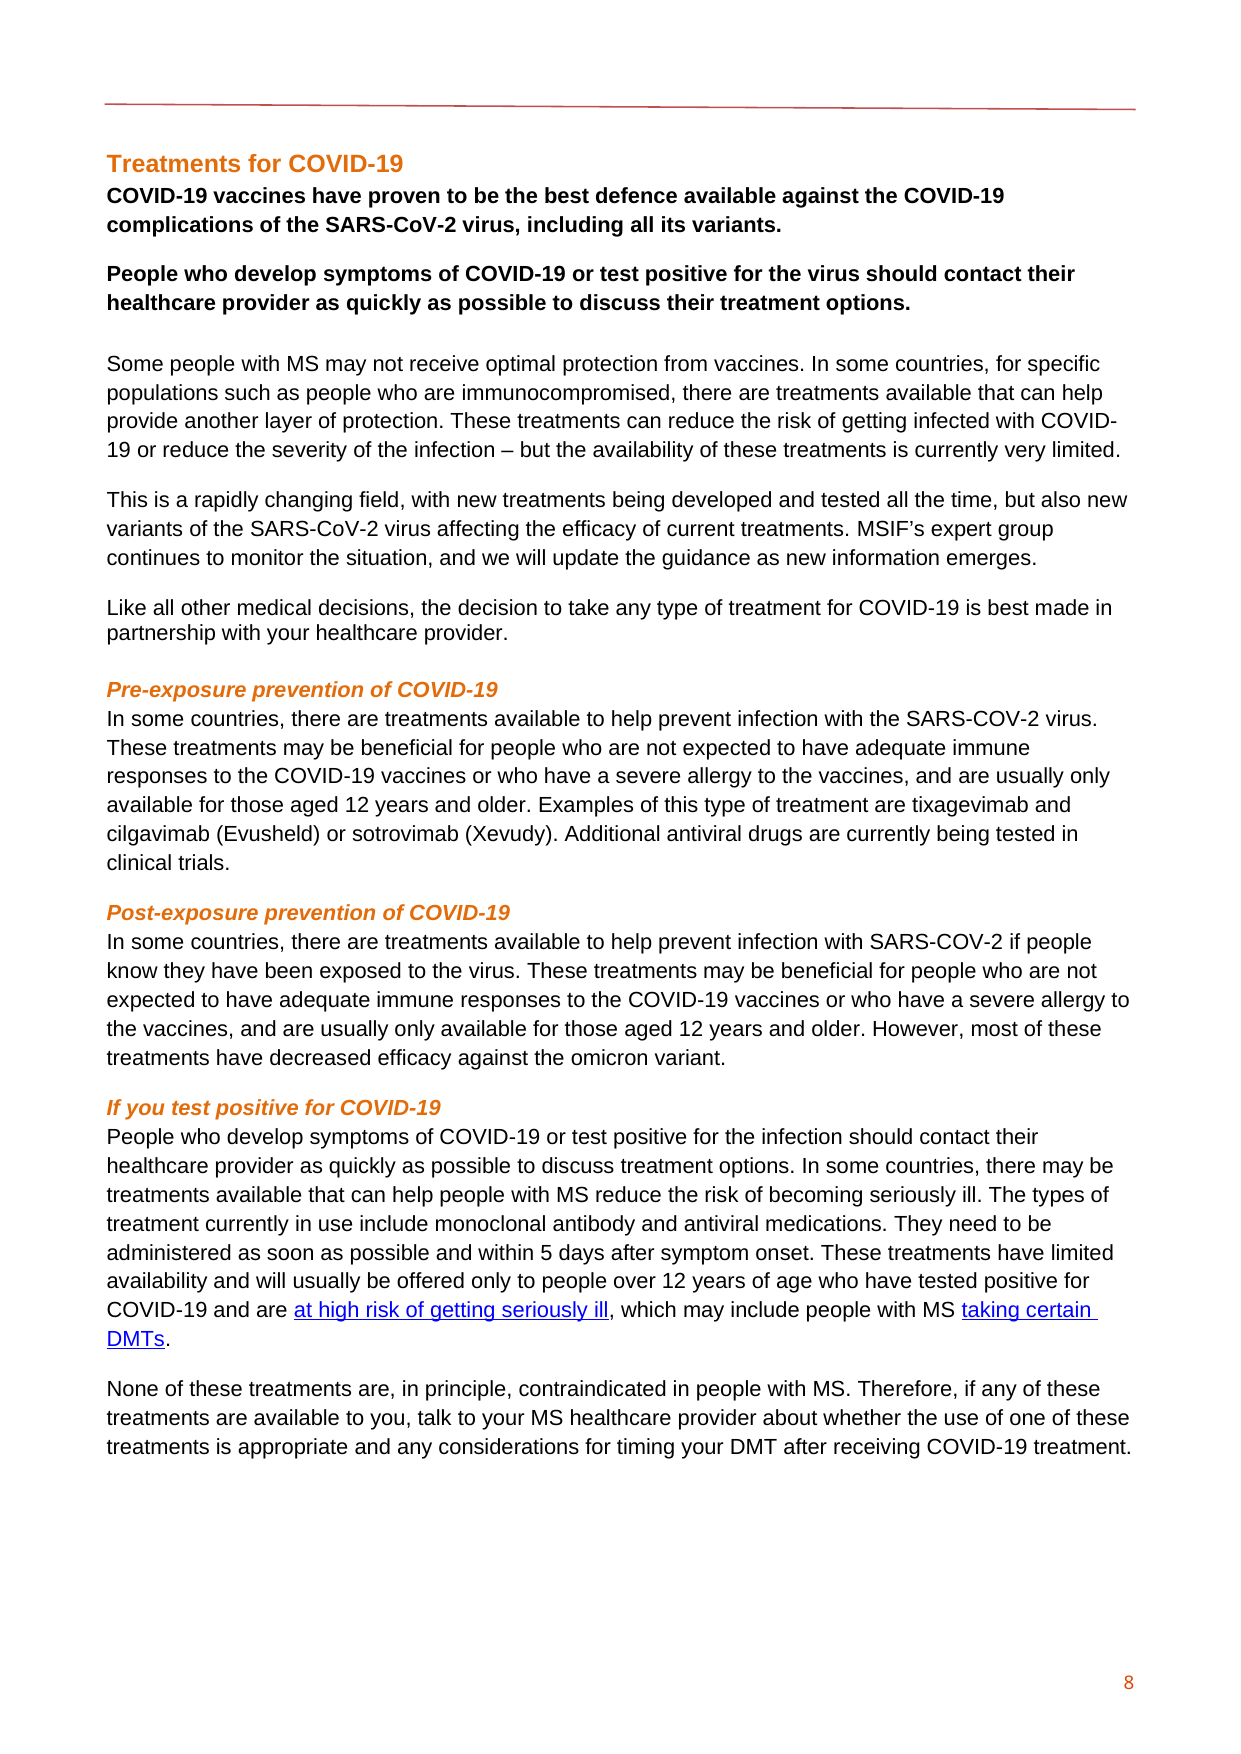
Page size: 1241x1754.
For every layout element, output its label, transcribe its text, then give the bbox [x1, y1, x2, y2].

text People who develop symptoms of COVID-19 or test positive for the infection should contact their healthcare provider as quickly as possible to discuss treatment options. In some countries, there may be treatments available that can help people with MS reduce the risk of becoming seriously ill. The types of treatment currently in use include monoclonal antibody and antiviral medications. They need to be administered as soon as possible and within 5 days after symptom onset. These treatments have limited availability and will usually be offered only to people over 12 years of age who have tested positive for COVID-19 and are at high risk of getting seriously ill, which may include people with MS taking certain DMTs. [106, 1123, 1134, 1351]
text Like all other medical decisions, the decision to take any type of treatment for COVID-19 is best made in partnership with your healthcare provider. [106, 595, 1134, 645]
text None of these treatments are, in principle, contraindicated in people with MS. Therefore, if any of these treatments are available to you, talk to your MS healthcare provider about whether the use of one of these treatments is appropriate and any considerations for timing your DMT after receiving COVID-19 treatment. [106, 1376, 1134, 1459]
text Treatments for COVID-19 [106, 149, 1134, 178]
text People who develop symptoms of COVID-19 or test positive for the virus should contact their healthcare provider as quickly as possible to discuss their treatment options. [106, 261, 1134, 315]
text If you test positive for COVID-19 [106, 1094, 1134, 1120]
text Some people with MS may not receive optimal protection from vaccines. In some countries, for specific populations such as people who are immunocompromised, there are treatments available that can help provide another layer of protection. These treatments can reduce the risk of getting infected with COVID-19 or reduce the severity of the infection – but the availability of these treatments is currently very limited. [106, 350, 1134, 462]
text In some countries, there are treatments available to help prevent infection with SARS-COV-2 if people know they have been exposed to the virus. These treatments may be beneficial for people who are not expected to have adequate immune responses to the COVID-19 vaccines or who have a severe allergy to the vaccines, and are usually only available for those aged 12 years and older. However, most of these treatments have decreased efficacy against the omicron variant. [106, 929, 1134, 1070]
text In some countries, there are treatments available to help prevent infection with the SARS-COV-2 virus. These treatments may be beneficial for people who are not expected to have adequate immune responses to the COVID-19 vaccines or who have a severe allergy to the vaccines, and are usually only available for those aged 12 years and older. Examples of this type of treatment are tixagevimab and cilgavimab (Evusheld) or sotrovimab (Xevudy). Additional antiviral drugs are currently being tested in clinical trials. [106, 705, 1134, 875]
text Post-exposure prevention of COVID-19 [106, 900, 1134, 925]
text This is a rapidly changing field, with new treatments being developed and tested all the time, but also new variants of the SARS-CoV-2 virus affecting the efficacy of current treatments. MSIF’s expert group continues to monitor the situation, and we will update the guidance as new information emerges. [106, 487, 1134, 570]
text Pre-exposure prevention of COVID-19 [106, 676, 1134, 702]
text COVID-19 vaccines have proven to be the best defence available against the COVID-19 complications of the SARS-CoV-2 virus, including all its variants. [106, 182, 1134, 237]
